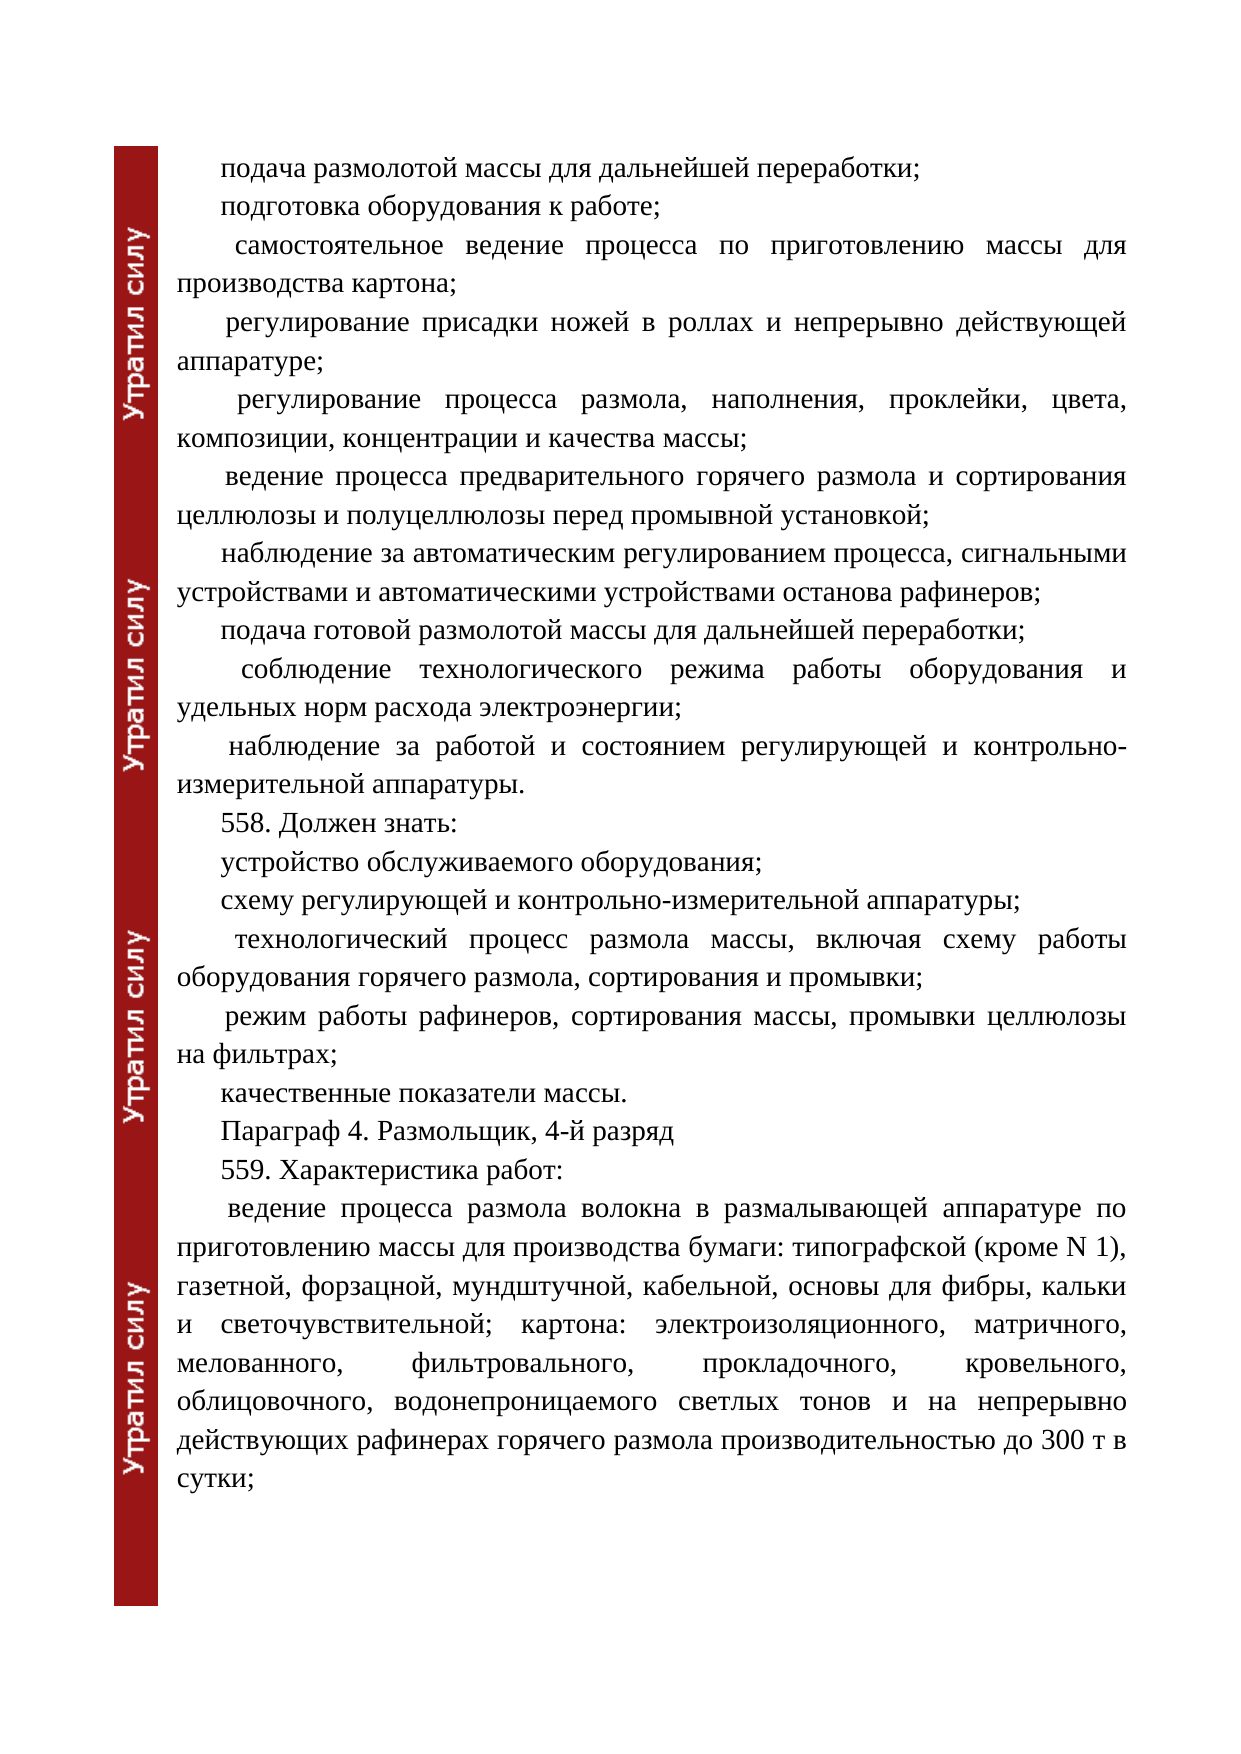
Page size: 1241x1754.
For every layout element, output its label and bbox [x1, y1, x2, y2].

picture [114, 146, 158, 150]
picture [114, 1494, 158, 1606]
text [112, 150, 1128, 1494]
